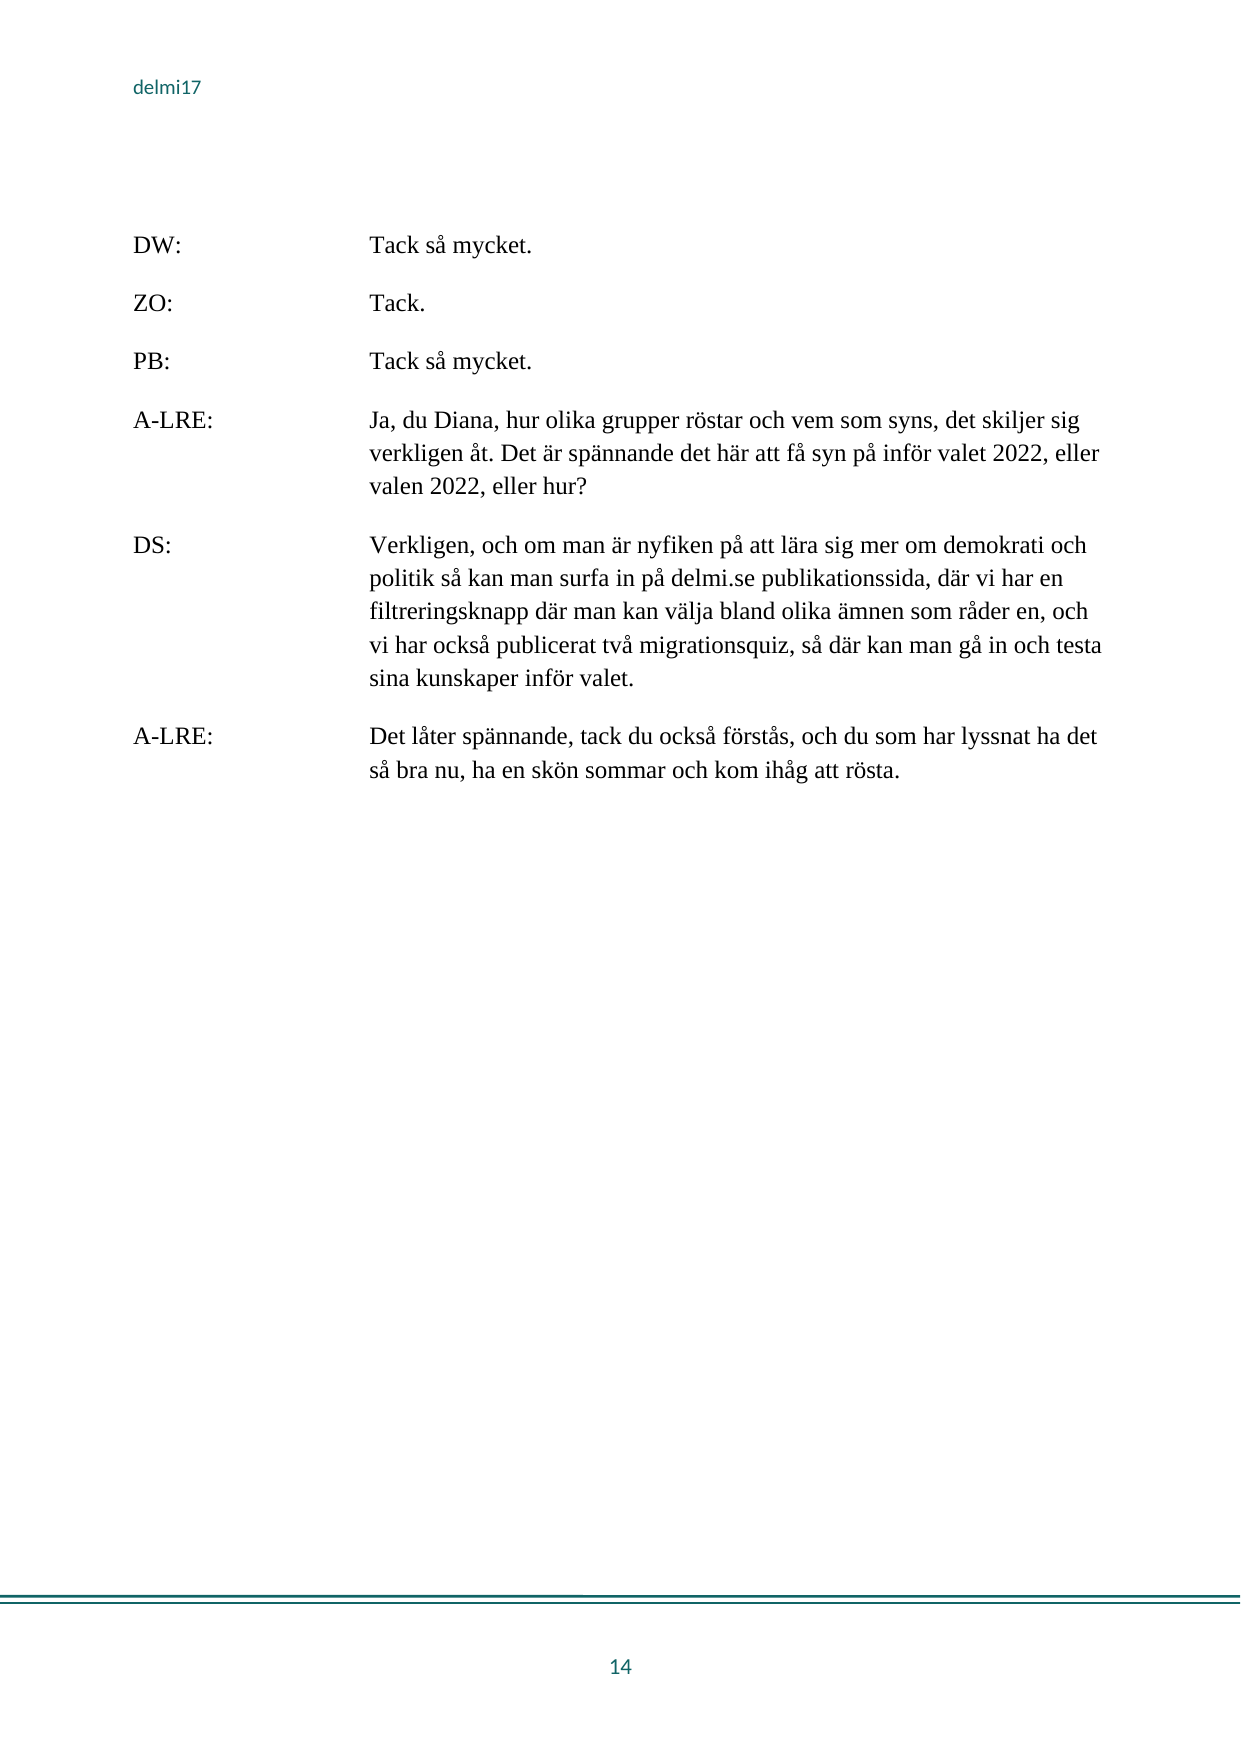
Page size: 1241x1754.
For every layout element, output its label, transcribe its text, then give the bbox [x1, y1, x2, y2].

text DS: Verkligen, och om man är nyfiken på att lära sig mer om demokrati och politik så kan man surfa in på delmi.se publikationssida, där vi har en filtreringsknapp där man kan välja bland olika ämnen som råder en, och vi har också publicerat två migrationsquiz, så där kan man gå in och testa sina kunskaper inför valet. [133, 526, 1107, 693]
text ZO: Tack. [133, 285, 1107, 318]
text A-LRE: Det låter spännande, tack du också förstås, och du som har lyssnat ha det så bra nu, ha en skön sommar och kom ihåg att rösta. [133, 718, 1107, 785]
text DW: Tack så mycket. [133, 226, 1107, 260]
text A-LRE: Ja, du Diana, hur olika grupper röstar och vem som syns, det skiljer sig verkligen åt. Det är spännande det här att få syn på inför valet 2022, eller valen 2022, eller hur? [133, 401, 1107, 501]
text PB: Tack så mycket. [133, 343, 1107, 376]
